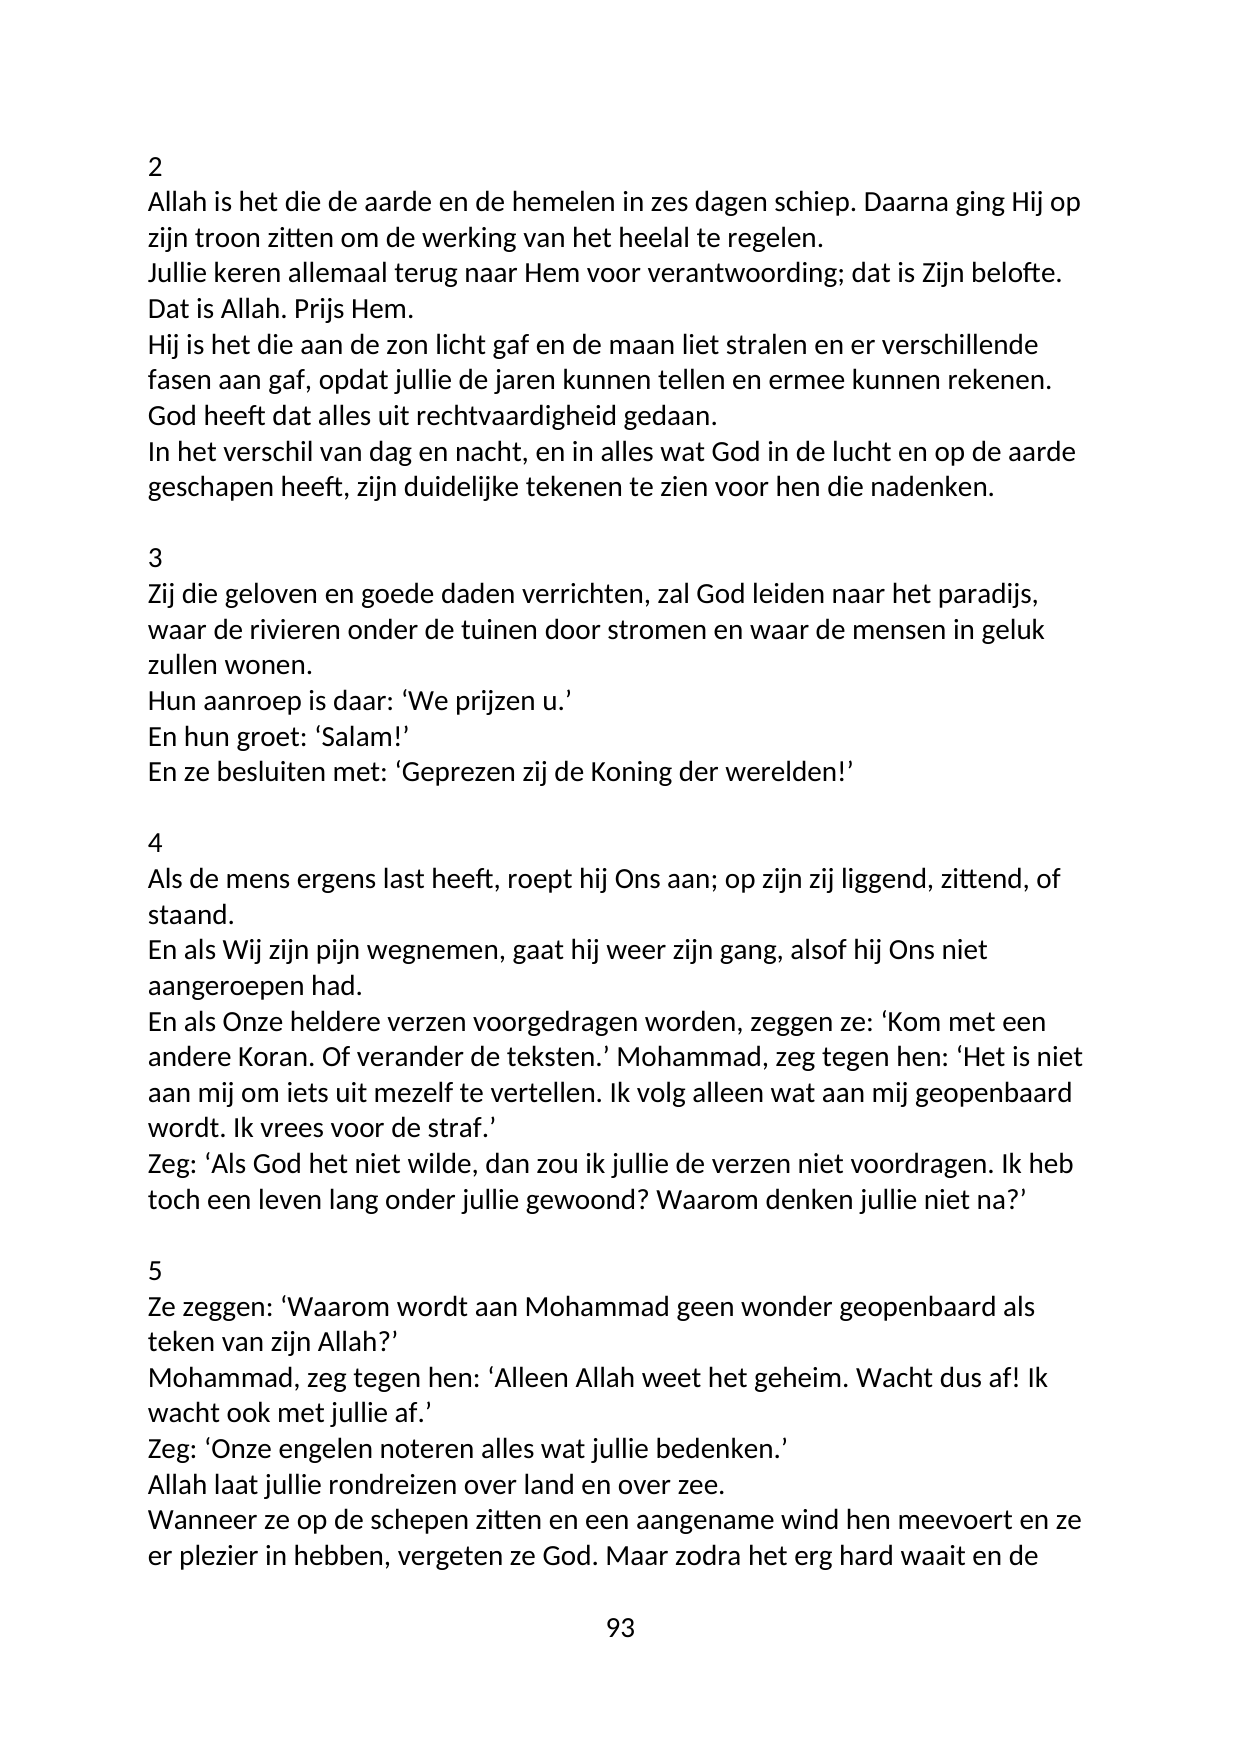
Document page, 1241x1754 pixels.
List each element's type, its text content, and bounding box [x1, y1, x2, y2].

text zijn troon zitten om de werking van het heelal te regelen. [148, 219, 1093, 254]
text wacht ook met jullie af.’ [148, 1394, 1093, 1430]
text teken van zijn Allah?’ [148, 1323, 1093, 1359]
text 5 [148, 1252, 1093, 1288]
text 2 [148, 148, 1093, 183]
text God heeft dat alles uit rechtvaardigheid gedaan. [148, 397, 1093, 433]
text toch een leven lang onder jullie gewoond? Waarom denken jullie niet na?’ [148, 1181, 1093, 1216]
text Mohammad, zeg tegen hen: ‘Alleen Allah weet het geheim. Wacht dus af! Ik [148, 1359, 1093, 1394]
text Zeg: ‘Onze engelen noteren alles wat jullie bedenken.’ [148, 1430, 1093, 1466]
text Zij die geloven en goede daden verrichten, zal God leiden naar het paradijs, waar de rivieren onder de tuinen door stromen en waar de mensen in geluk zullen wonen. [148, 575, 1093, 682]
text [148, 1501, 1093, 1573]
text Jullie keren allemaal terug naar Hem voor verantwoording; dat is Zijn belofte. [148, 254, 1093, 290]
text Ze zeggen: ‘Waarom wordt aan Mohammad geen wonder geopenbaard als [148, 1288, 1093, 1323]
text geschapen heeft, zijn duidelijke tekenen te zien voor hen die nadenken. [148, 468, 1093, 504]
text Hij is het die aan de zon licht gaf en de maan liet stralen en er verschillende fasen aan gaf, opdat jullie de jaren kunnen tellen en ermee kunnen rekenen. [148, 326, 1093, 397]
text En hun groet: ‘Salam!’ [148, 718, 1093, 753]
text Allah is het die de aarde en de hemelen in zes dagen schiep. Daarna ging Hij op [148, 183, 1093, 219]
text Hun aanroep is daar: ‘We prijzen u.’ [148, 682, 1093, 718]
text Zeg: ‘Als God het niet wilde, dan zou ik jullie de verzen niet voordragen. Ik heb [148, 1145, 1093, 1181]
text Als de mens ergens last heeft, roept hij Ons aan; op zijn zij liggend, zittend, of [148, 860, 1093, 896]
text 4 [148, 824, 1093, 860]
text En als Onze heldere verzen voorgedragen worden, zeggen ze: ‘Kom met een andere Koran. Of verander de teksten.’ Mohammad, zeg tegen hen: ‘Het is niet aan mij om iets uit mezelf te vertellen. Ik volg alleen wat aan mij geopenbaard wordt. Ik vrees voor de straf.’ [148, 1003, 1093, 1145]
text Dat is Allah. Prijs Hem. [148, 290, 1093, 326]
text En ze besluiten met: ‘Geprezen zij de Koning der werelden!’ [148, 753, 1093, 789]
text staand. [148, 896, 1093, 931]
text In het verschil van dag en nacht, en in alles wat God in de lucht en op de aarde [148, 433, 1093, 468]
text 3 [148, 539, 1093, 575]
text aangeroepen had. [148, 967, 1093, 1003]
text En als Wij zijn pijn wegnemen, gaat hij weer zijn gang, alsof hij Ons niet [148, 931, 1093, 967]
text Allah laat jullie rondreizen over land en over zee. [148, 1466, 1093, 1501]
